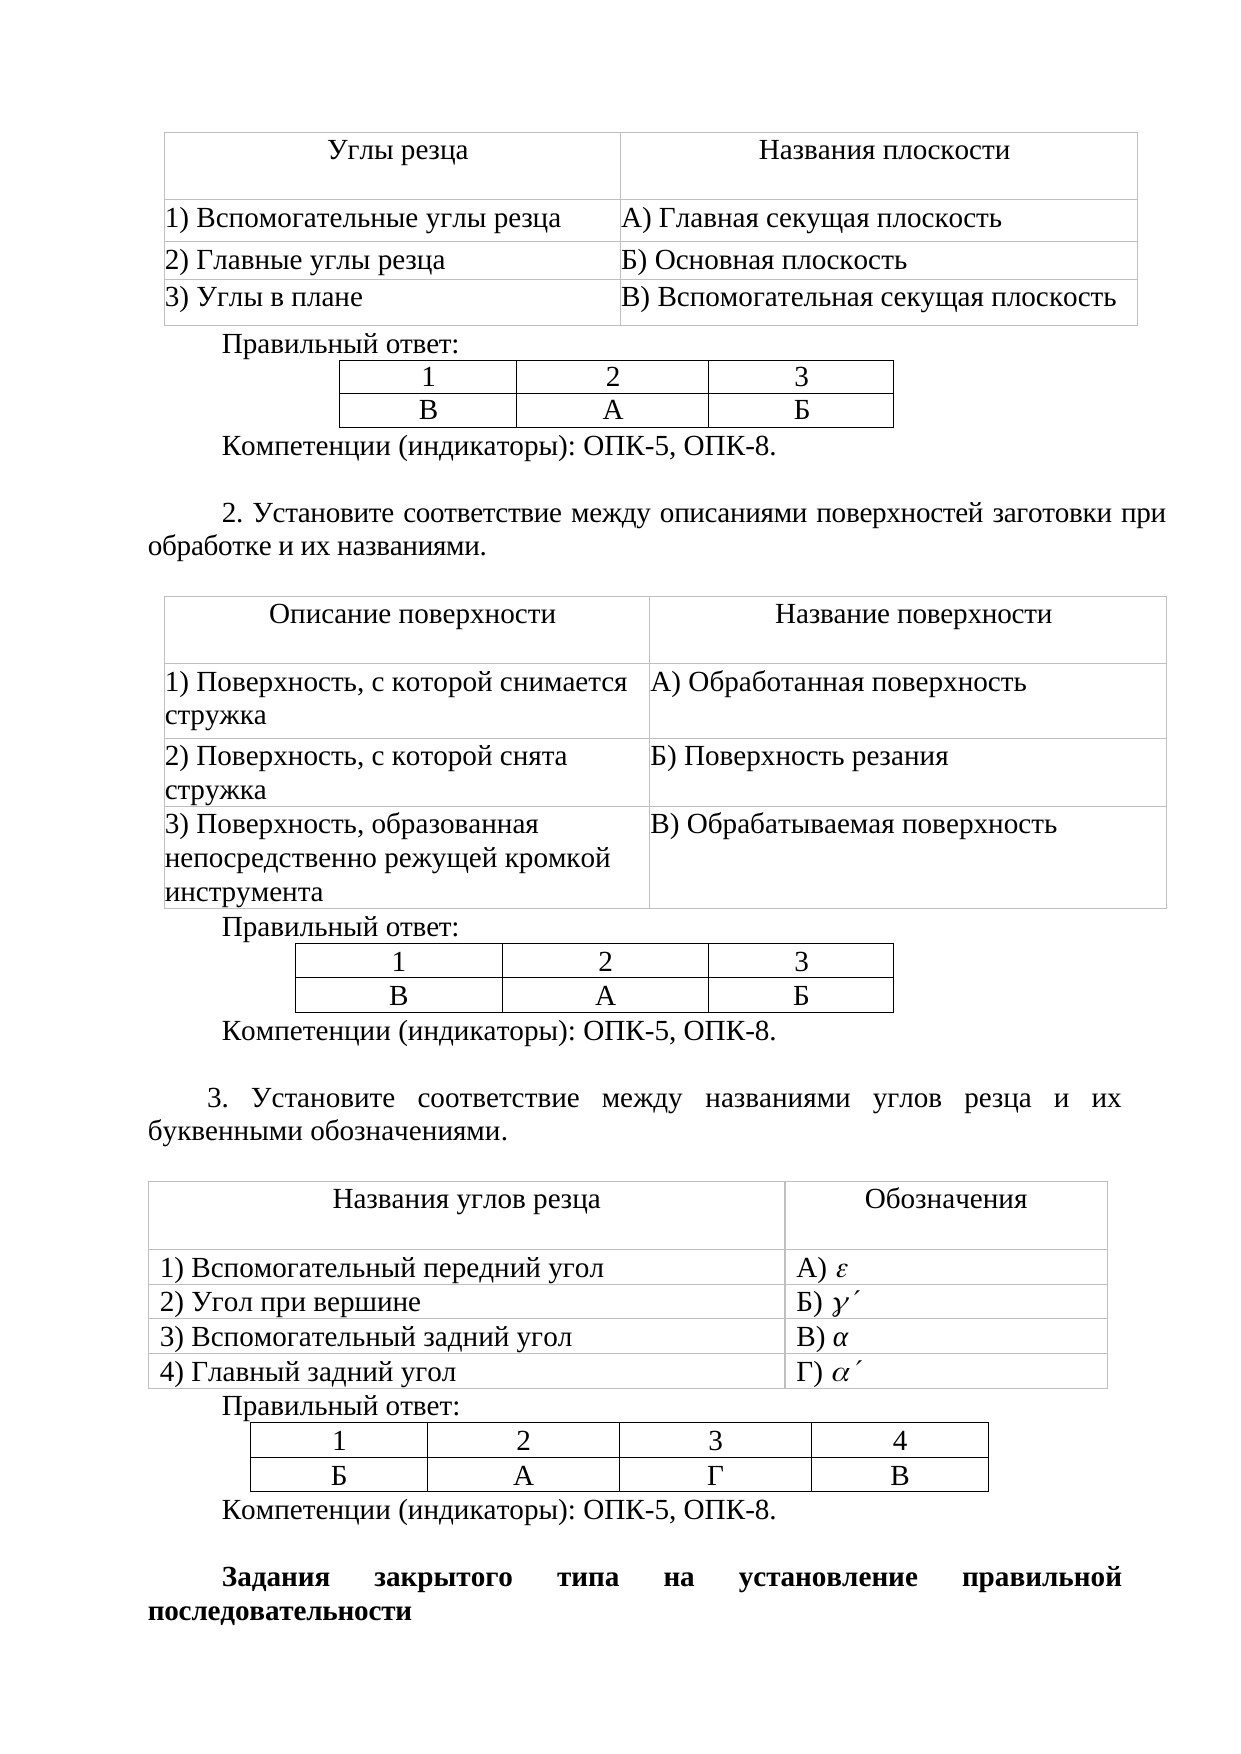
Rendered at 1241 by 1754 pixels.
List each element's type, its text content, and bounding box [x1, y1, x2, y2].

table_cell 2) Угол при вершине [149, 1285, 784, 1318]
table_cell 2) Поверхность, с которой снята стружка [165, 739, 649, 806]
table_cell Б [709, 394, 893, 427]
table_header 2 [428, 1423, 619, 1457]
text Правильный ответ: [162, 909, 1166, 942]
table_header Углы резца [165, 133, 620, 199]
table_cell Б [709, 978, 893, 1012]
table_cell 4) Главный задний угол [149, 1354, 784, 1387]
table_cell В) Обрабатываемая поверхность [650, 807, 1166, 908]
table_header 1 [340, 361, 516, 393]
table_cell 3) Углы в плане [165, 280, 620, 325]
text Правильный ответ: [148, 1388, 1166, 1422]
table_header Названия плоскости [621, 133, 1137, 199]
text Компетенции (индикаторы): ОПК-5, ОПК-8. [148, 428, 1166, 461]
table_cell Г [620, 1458, 811, 1491]
table_header Название поверхности [650, 597, 1166, 663]
text 3. Установите соответствие между названиями углов резца и их буквенными обозначениями. [148, 1080, 1122, 1147]
table_header 4 [812, 1423, 988, 1457]
table_cell 3) Вспомогательный задний угол [149, 1319, 784, 1353]
table_header Названия углов резца [149, 1182, 784, 1249]
table_cell 1) Вспомогательный передний угол [149, 1250, 784, 1283]
table_cell А [428, 1458, 619, 1491]
table_header Описание поверхности [165, 597, 649, 663]
table_cell 2) Главные углы резца [165, 242, 620, 279]
table_cell А) Обработанная поверхность [650, 664, 1166, 738]
table_header 1 [251, 1423, 427, 1457]
table_cell А)  [786, 1250, 1107, 1283]
subtitle Задания закрытого типа на установление правильной последовательности [148, 1559, 1122, 1626]
table_cell В [812, 1458, 988, 1491]
text 2. Установите соответствие между описаниями поверхностей заготовки при обработке и их названиями. [148, 495, 1166, 562]
table_cell А [517, 394, 708, 427]
table_header 1 [296, 944, 502, 977]
table_header 3 [709, 361, 893, 393]
table_cell Б)  [786, 1285, 1107, 1318]
table_cell В) Вспомогательная секущая плоскость [621, 280, 1137, 325]
table_cell Б) Основная плоскость [621, 242, 1137, 279]
table_cell Г)  [786, 1354, 1107, 1387]
table_cell 3) Поверхность, образованная непосредственно режущей кромкой инструмента [165, 807, 649, 908]
table_header 3 [620, 1423, 811, 1457]
table_cell В) α [786, 1319, 1107, 1353]
table_cell А) Главная секущая плоскость [621, 200, 1137, 241]
table_header 2 [503, 944, 708, 977]
table_header 3 [709, 944, 893, 977]
table_cell В [296, 978, 502, 1012]
table_cell 1) Поверхность, с которой снимается стружка [165, 664, 649, 738]
table_header 2 [517, 361, 708, 393]
table_cell В [340, 394, 516, 427]
text Компетенции (индикаторы): ОПК-5, ОПК-8. [162, 1013, 1166, 1046]
table_cell Б) Поверхность резания [650, 739, 1166, 806]
text Компетенции (индикаторы): ОПК-5, ОПК-8. [148, 1492, 1166, 1526]
table_cell А [503, 978, 708, 1012]
text Правильный ответ: [162, 326, 1166, 359]
table_cell 1) Вспомогательные углы резца [165, 200, 620, 241]
table_header Обозначения [786, 1182, 1107, 1249]
table_cell Б [251, 1458, 427, 1491]
